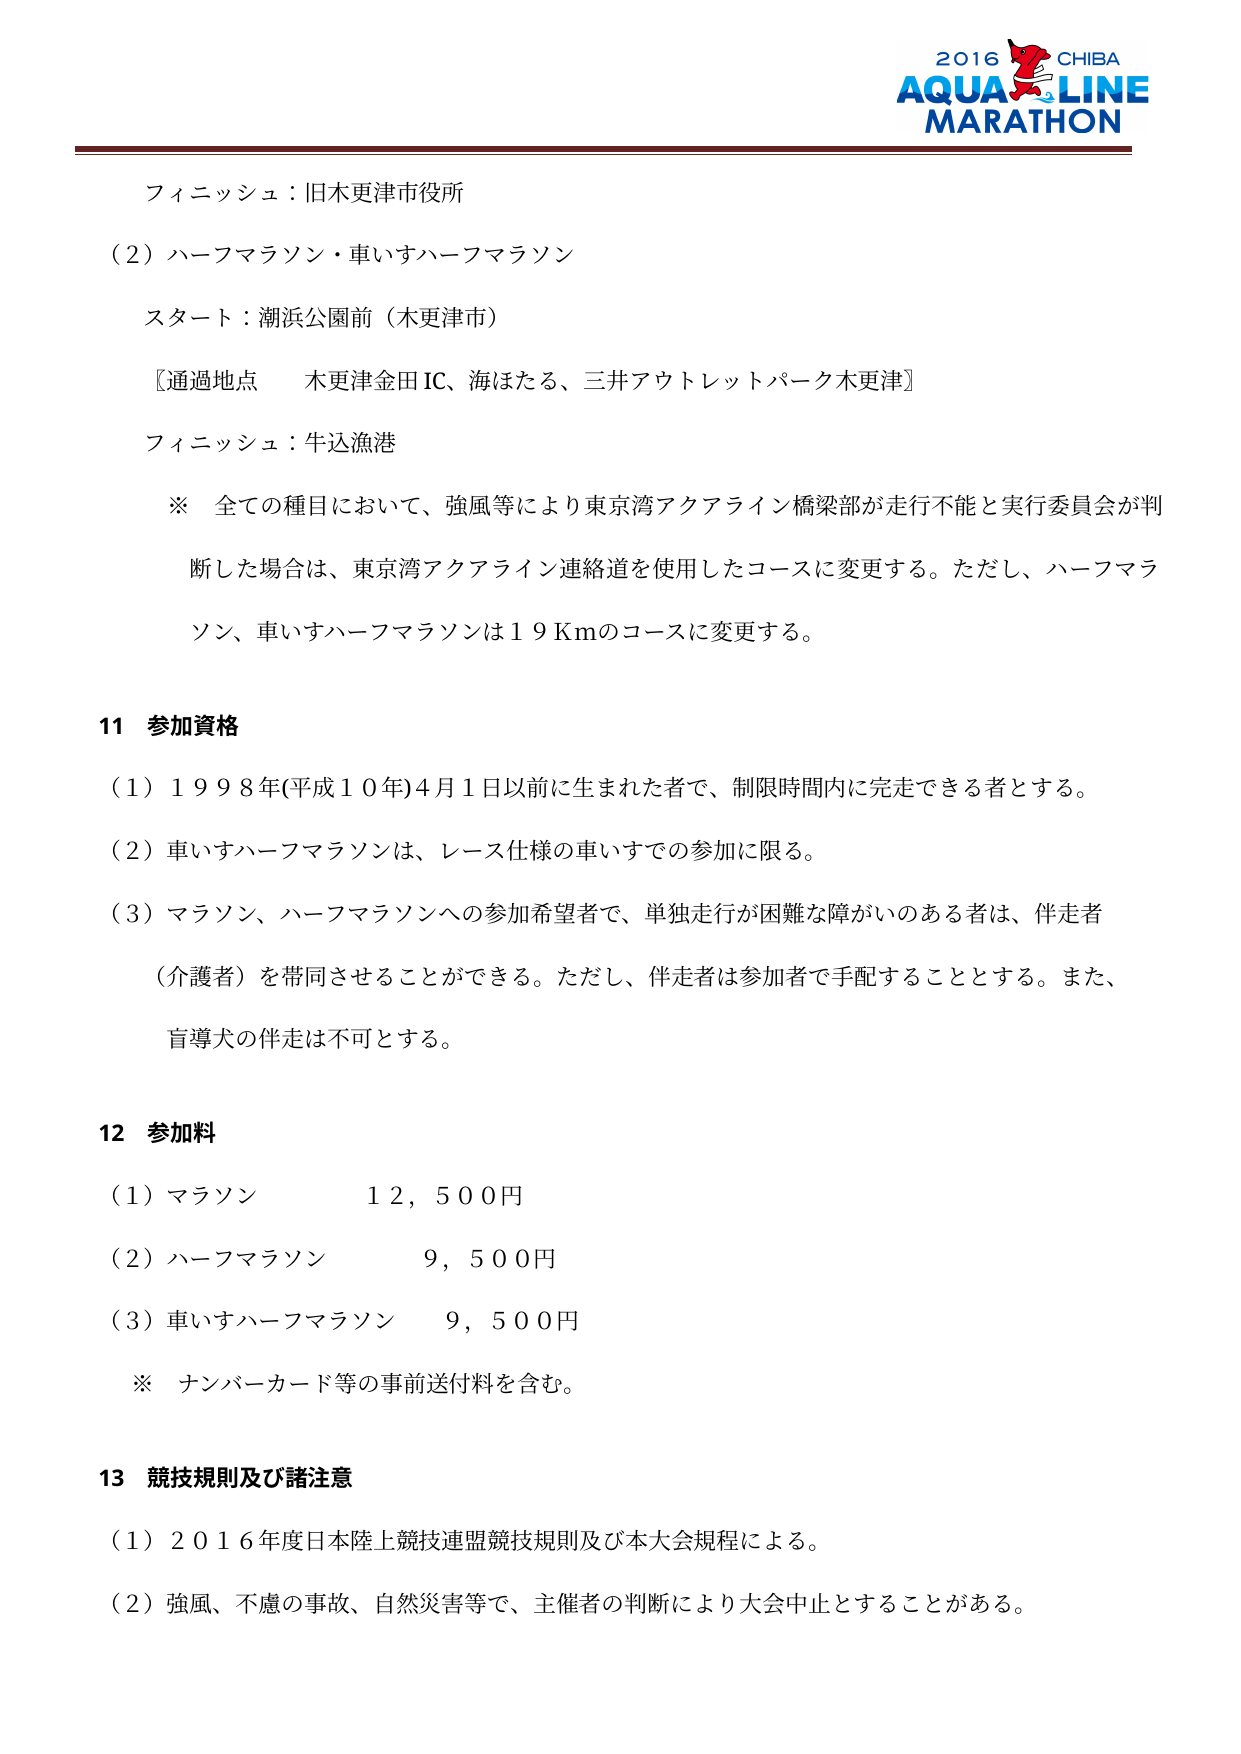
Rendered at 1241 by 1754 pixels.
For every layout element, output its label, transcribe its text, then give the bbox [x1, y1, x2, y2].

text 〖通過地点 木更津金田IC、海ほたる、三井アウトレットパーク木更津〗 [75, 348, 1165, 411]
text フィニッシュ：牛込漁港 [75, 411, 1165, 473]
text （１）１９９８年(平成１０年)４月１日以前に生まれた者で、制限時間内に完走できる者とする。 [75, 756, 1165, 818]
text （３）車いすハーフマラソン ９，５００円 [75, 1288, 1165, 1351]
text 11 参加資格 [75, 693, 1165, 756]
text （介護者）を帯同させることができる。ただし、伴走者は参加者で手配することとする。また、 [75, 944, 1165, 1006]
text 13 競技規則及び諸注意 [75, 1445, 1165, 1508]
text ※ 全ての種目において、強風等により東京湾アクアライン橋梁部が走行不能と実行委員会が判断した場合は、東京湾アクアライン連絡道を使用したコースに変更する。ただし、ハーフマラソン、車いすハーフマラソンは１９Ｋｍのコースに変更する。 [98, 473, 1165, 661]
text 12 参加料 [75, 1100, 1165, 1163]
text （２）車いすハーフマラソンは、レース仕様の車いすでの参加に限る。 [75, 818, 1165, 881]
text （１）２０１６年度日本陸上競技連盟競技規則及び本大会規程による。 [75, 1508, 1165, 1571]
text 盲導犬の伴走は不可とする。 [75, 1006, 1165, 1069]
text （２）ハーフマラソン・車いすハーフマラソン [75, 222, 1165, 285]
text （２）ハーフマラソン ９，５００円 [75, 1226, 1165, 1288]
text （３）マラソン、ハーフマラソンへの参加希望者で、単独走行が困難な障がいのある者は、伴走者 [75, 881, 1165, 944]
picture [896, 39, 1149, 133]
text フィニッシュ：旧木更津市役所 [75, 160, 1165, 222]
text （１）マラソン １２，５００円 [75, 1163, 1165, 1226]
text ※ ナンバーカード等の事前送付料を含む。 [75, 1351, 1165, 1414]
text スタート：潮浜公園前（木更津市） [75, 285, 1165, 348]
text （２）強風、不慮の事故、自然災害等で、主催者の判断により大会中止とすることがある。 [75, 1571, 1165, 1633]
